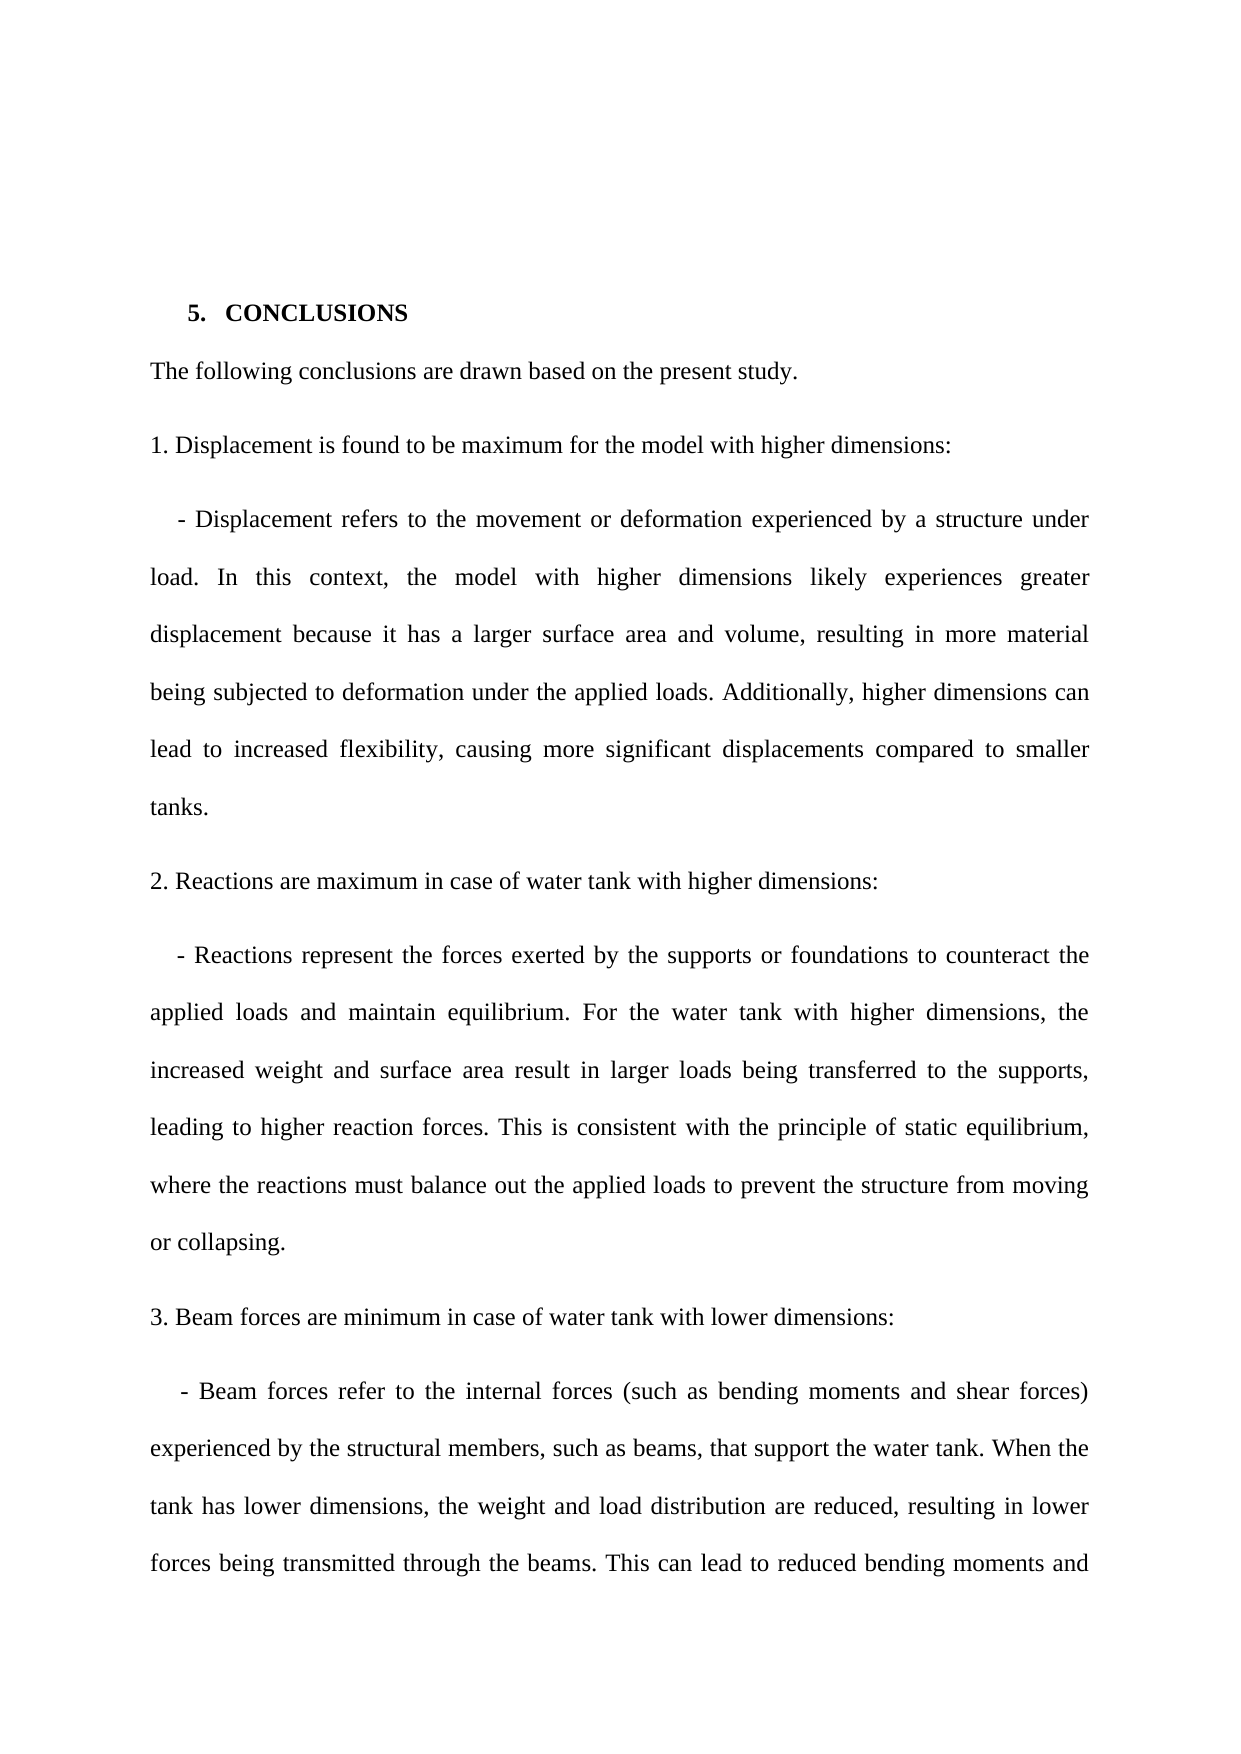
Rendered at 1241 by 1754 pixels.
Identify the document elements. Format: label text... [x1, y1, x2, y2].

text 3. Beam forces are minimum in case of water tank with lower dimensions: [150, 1302, 1090, 1330]
text The following conclusions are drawn based on the present study. [150, 356, 1090, 384]
text - Displacement refers to the movement or deformation experienced by a structure under load. In this context, the model with higher dimensions likely experiences greater displacement because it has a larger surface area and volume, resulting in more material being subjected to deformation under the applied loads. Additionally, higher dimensions can lead to increased flexibility, causing more significant displacements compared to smaller tanks. [150, 504, 1090, 820]
text - Reactions represent the forces exerted by the supports or foundations to counteract the applied loads and maintain equilibrium. For the water tank with higher dimensions, the increased weight and surface area result in larger loads being transferred to the supports, leading to higher reaction forces. This is consistent with the principle of static equilibrium, where the reactions must balance out the applied loads to prevent the structure from moving or collapsing. [150, 940, 1090, 1256]
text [150, 1376, 1090, 1577]
text 1. Displacement is found to be maximum for the model with higher dimensions: [150, 430, 1090, 459]
text 2. Reactions are maximum in case of water tank with higher dimensions: [150, 866, 1090, 894]
list CONCLUSIONS [187, 298, 1090, 327]
